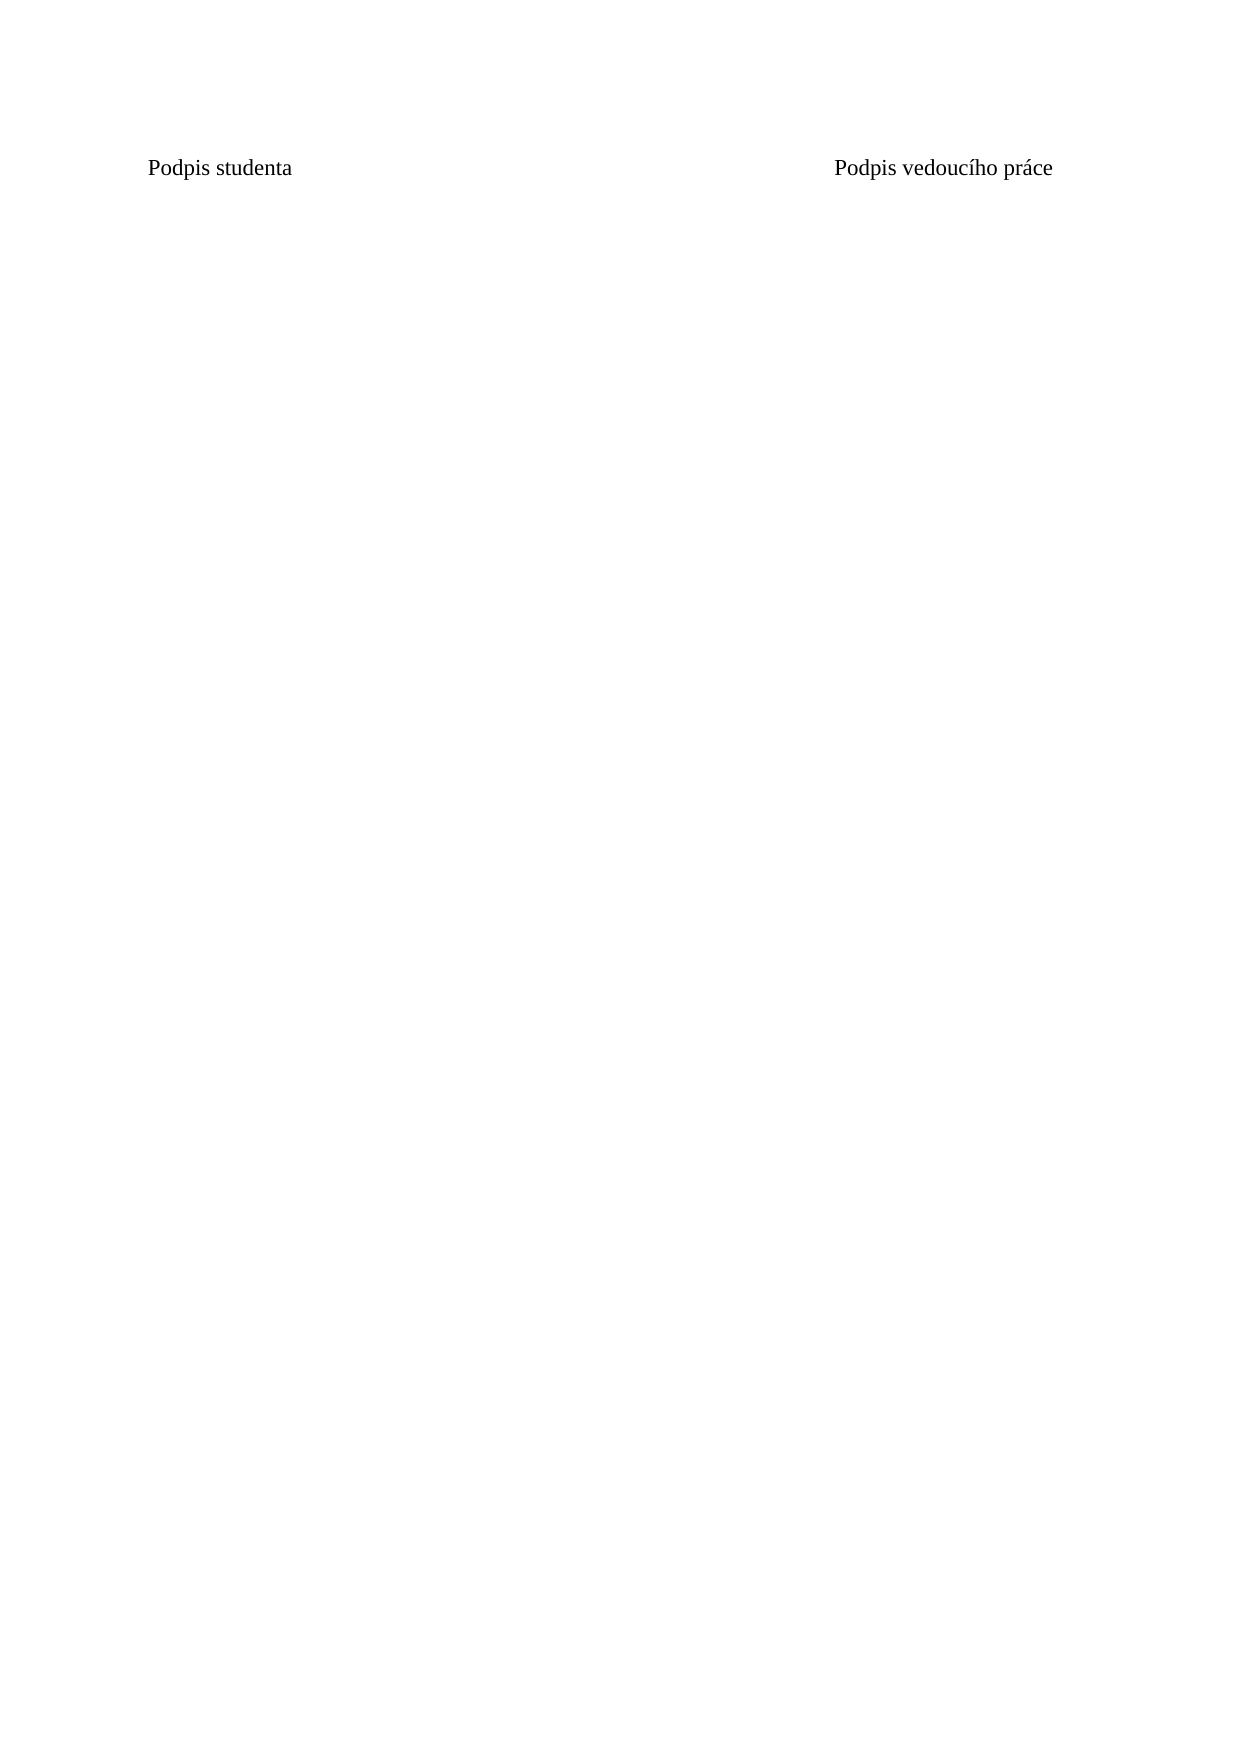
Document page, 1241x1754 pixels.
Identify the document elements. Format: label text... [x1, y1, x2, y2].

table_cell Podpis vedoucího práce [713, 148, 1175, 187]
table_cell Podpis studenta [148, 148, 712, 187]
